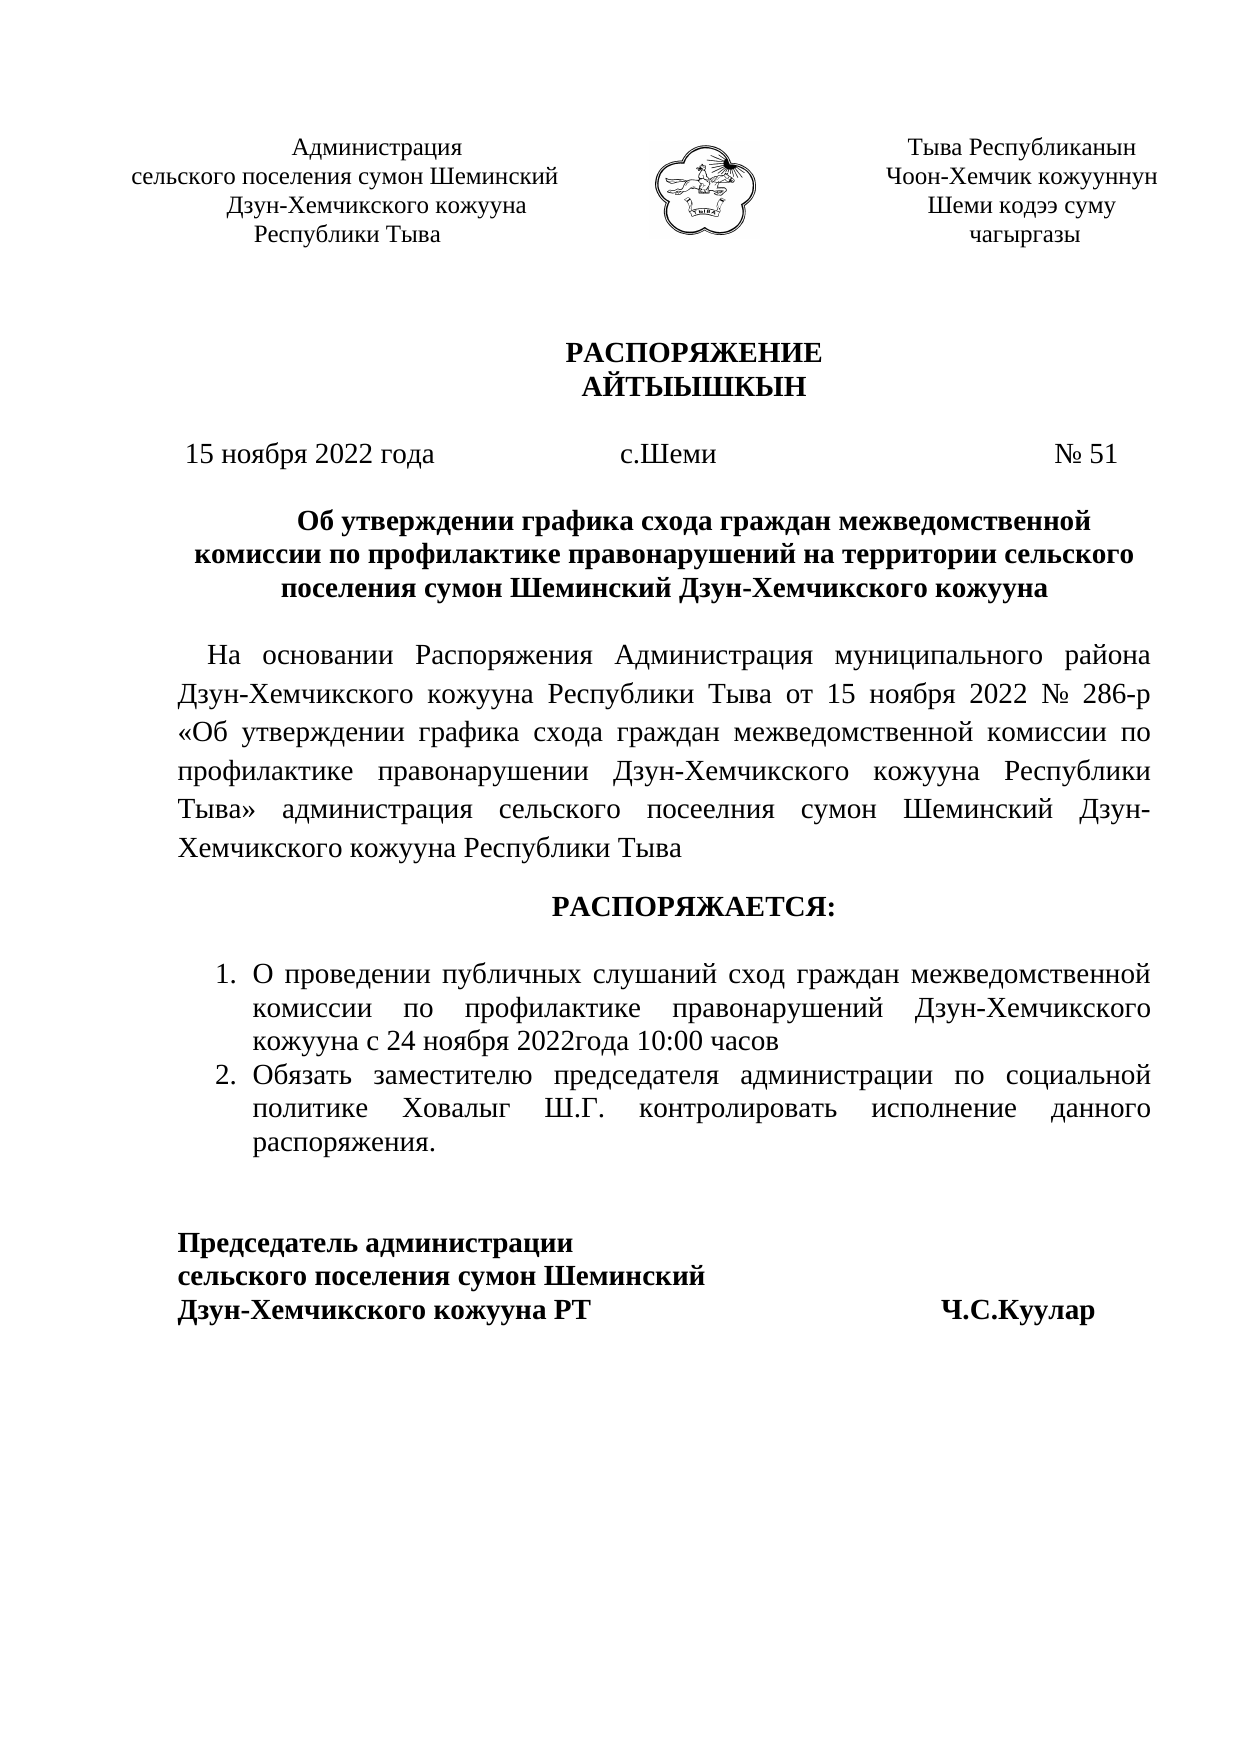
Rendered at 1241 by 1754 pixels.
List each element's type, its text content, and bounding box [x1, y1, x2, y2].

table_header Тыва Республиканын Чоон-Хемчик кожууннун Шеми кодээ суму чагыргазы [775, 104, 1209, 286]
text АЙТЫЫШКЫН [177, 369, 1152, 402]
list Обязать заместителю председателя администрации по социальной политике Ховалыг Ш.Г. контролировать исполнение данного распоряжения. [215, 1057, 1152, 1158]
text Дзун-Хемчикского кожууна РТ Ч.С.Куулар [177, 1292, 1152, 1325]
table_header Администрация сельского поселения сумон Шеминский Дзун-Хемчикского кожууна Республики Тыва [120, 104, 574, 286]
text сельского поселения сумон Шеминский [177, 1258, 1152, 1292]
text На основании Распоряжения Администрация муниципального района Дзун-Хемчикского кожууна Республики Тыва от 15 ноября 2022 № 286-р «Об утверждении графика схода граждан межведомственной комиссии по профилактике правонарушении Дзун-Хемчикского кожууна Республики Тыва» администрация сельского посеелния сумон Шеминский Дзун-Хемчикского кожууна Республики Тыва [177, 637, 1152, 863]
text РАСПОРЯЖЕНИЕ [177, 335, 1152, 369]
table_header [575, 104, 775, 286]
text РАСПОРЯЖАЕТСЯ: [177, 889, 1152, 923]
text 15 ноября 2022 года с.Шеми № 51 [177, 436, 1152, 469]
text Об утверждении графика схода граждан межведомственной комиссии по профилактике правонарушений на территории сельского поселения сумон Шеминский Дзун-Хемчикского кожууна [177, 503, 1152, 604]
list О проведении публичных слушаний сход граждан межведомственной комиссии по профилактике правонарушений Дзун-Хемчикского кожууна с 24 ноября 2022года 10:00 часов [215, 956, 1152, 1057]
text Председатель администрации [177, 1225, 1152, 1258]
